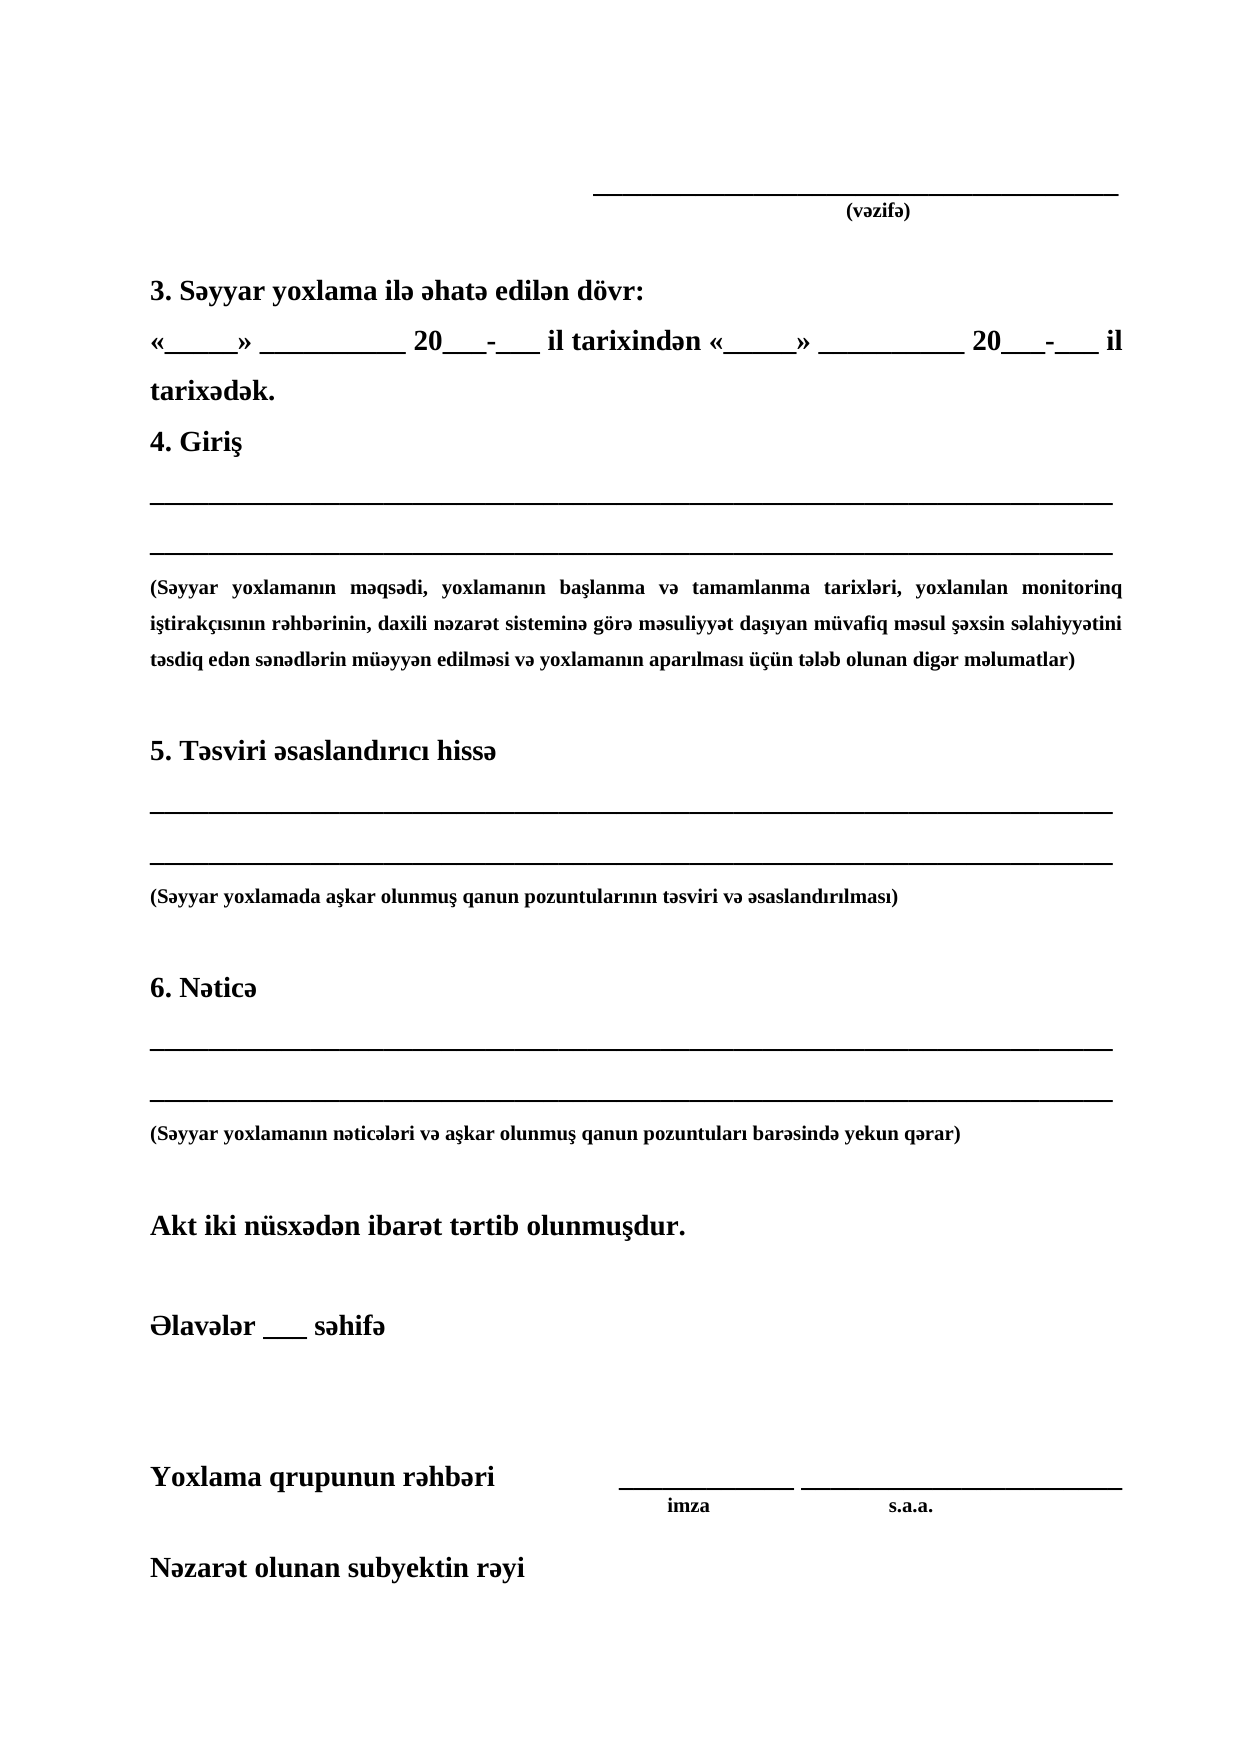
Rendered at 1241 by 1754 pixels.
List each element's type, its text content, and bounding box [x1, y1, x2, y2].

text (Səyyar yoxlamanın nəticələri və aşkar olunmuş qanun pozuntuları barəsində yekun qərar) [150, 1121, 1123, 1145]
text Əlavələr ___ səhifə [150, 1308, 1123, 1342]
text Nəzarət olunan subyektin rəyi [150, 1550, 1123, 1584]
text 4. Giriş [150, 424, 1123, 457]
text ____________________________________ [525, 165, 1123, 198]
text ____________________________________________________________________________________________________________________________________ [150, 474, 1123, 558]
text (Səyyar yoxlamanın məqsədi, yoxlamanın başlanma və tamamlanma tarixləri, yoxlanılan monitorinq iştirakçısının rəhbərinin, daxili nəzarət sisteminə görə məsuliyyət daşıyan müvafiq məsul şəxsin səlahiyyətini təsdiq edən sənədlərin müəyyən edilməsi və yoxlamanın aparılması üçün tələb olunan digər məlumatlar) [150, 574, 1123, 671]
text 3. Səyyar yoxlama ilə əhatə edilən dövr: [150, 273, 1123, 306]
text imza s.a.a. [150, 1493, 1123, 1517]
text 5. Təsviri əsaslandırıcı hissə [150, 733, 1123, 767]
text ____________________________________________________________________________________________________________________________________ [150, 1021, 1123, 1104]
text (Səyyar yoxlamada aşkar olunmuş qanun pozuntularının təsviri və əsaslandırılması) [150, 884, 1123, 908]
text (vəzifə) [750, 198, 1123, 222]
text ____________________________________________________________________________________________________________________________________ [150, 783, 1123, 867]
text Yoxlama qrupunun rəhbəri ____________ ______________________ [150, 1459, 1123, 1493]
text «_____» __________ 20___-___ il tarixindən «_____» __________ 20___-___ il tarixədək. [150, 323, 1123, 407]
text Akt iki nüsxədən ibarət tərtib olunmuşdur. [150, 1208, 1123, 1241]
text 6. Nəticə [150, 970, 1123, 1004]
